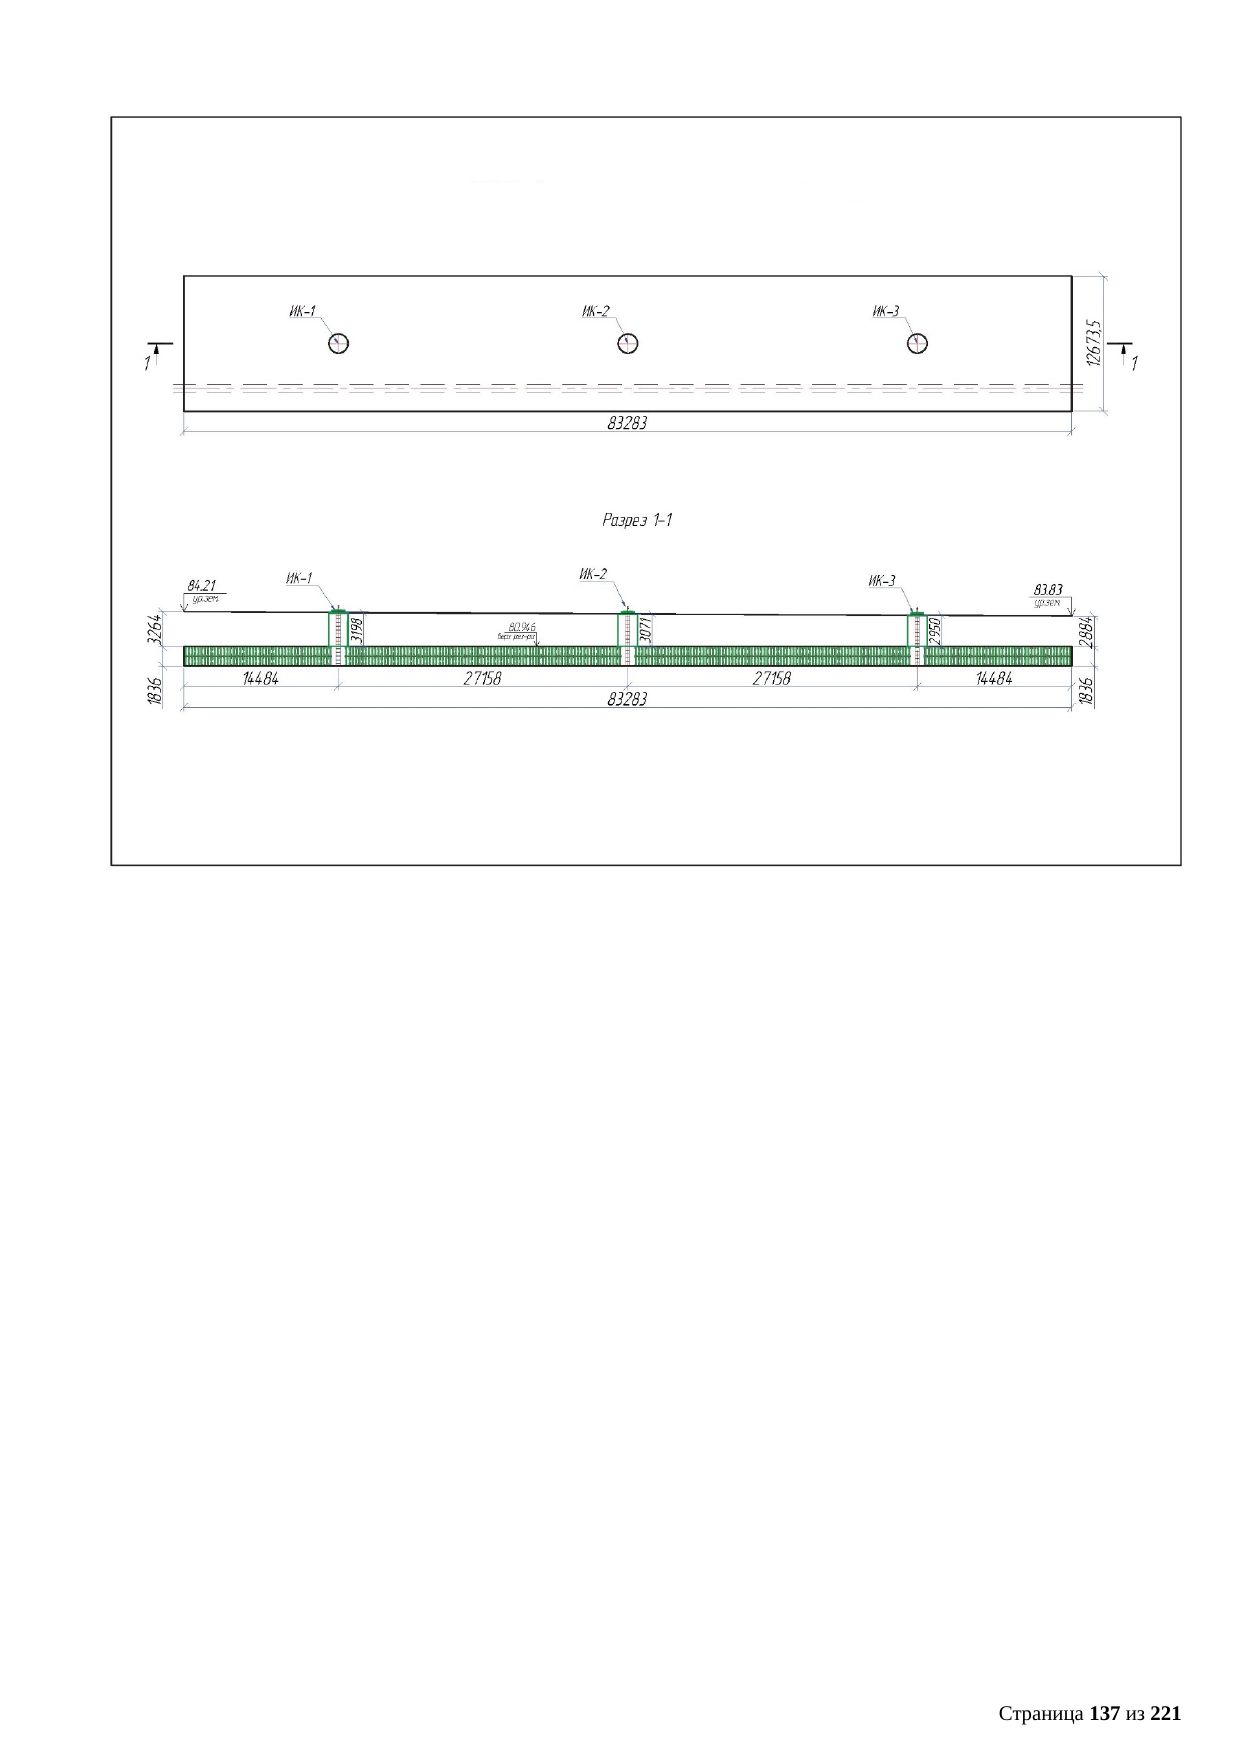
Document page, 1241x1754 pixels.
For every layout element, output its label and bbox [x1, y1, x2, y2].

picture [88, 103, 1196, 886]
